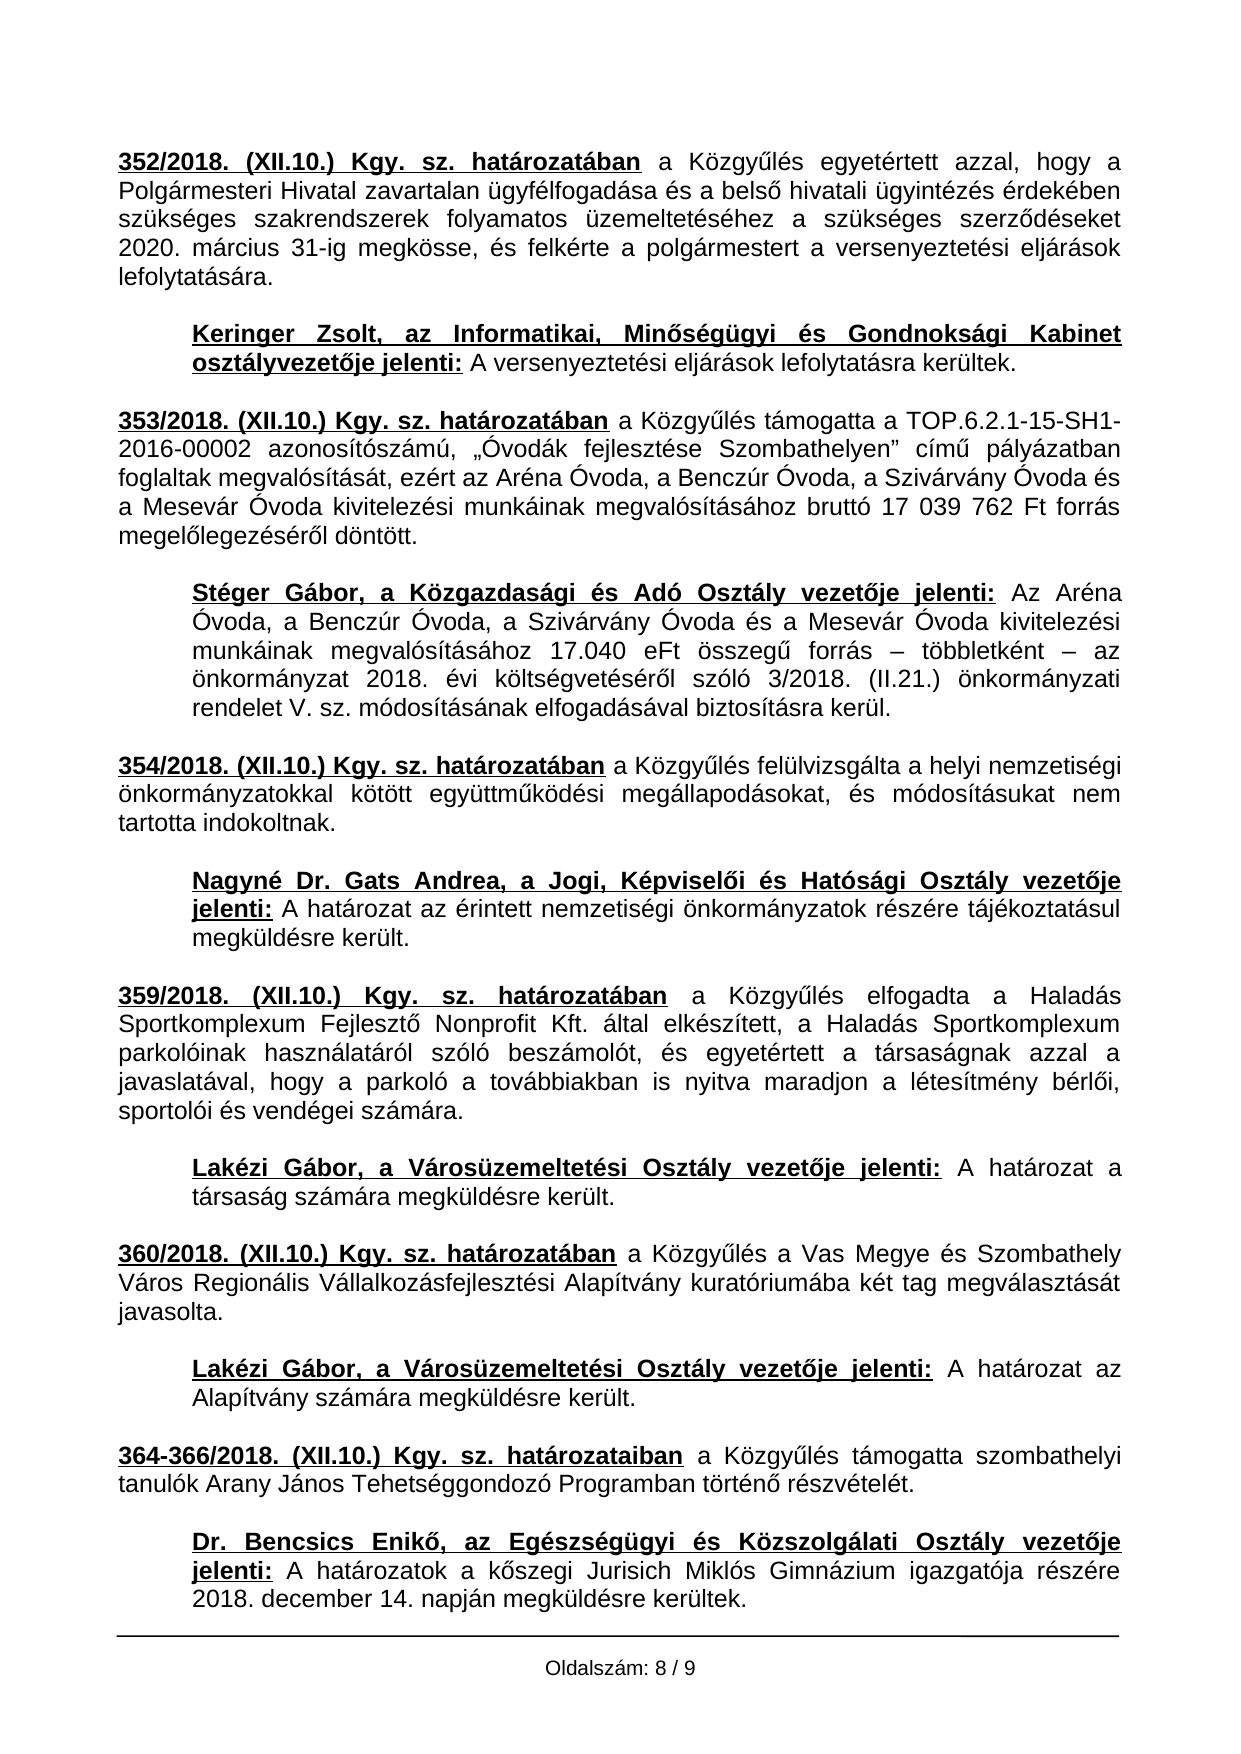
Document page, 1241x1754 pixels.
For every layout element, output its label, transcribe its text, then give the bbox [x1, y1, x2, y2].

text 359/2018. (XII.10.) Kgy. sz. határozatában a Közgyűlés elfogadta a Haladás Sportkomplexum Fejlesztő Nonprofit Kft. által elkészített, a Haladás Sportkomplexum parkolóinak használatáról szóló beszámolót, és egyetértett a társaságnak azzal a javaslatával, hogy a parkoló a továbbiakban is nyitva maradjon a létesítmény bérlői, sportolói és vendégei számára. [118, 981, 1122, 1124]
text Keringer Zsolt, az Informatikai, Minőségügyi és Gondnoksági Kabinet osztályvezetője jelenti: A versenyeztetési eljárások lefolytatásra kerültek. [192, 346, 1122, 377]
text 353/2018. (XII.10.) Kgy. sz. határozatában a Közgyűlés támogatta a TOP.6.2.1-15-SH1-2016-00002 azonosítószámú, „Óvodák fejlesztése Szombathelyen” című pályázatban foglaltak megvalósítását, ezért az Aréna Óvoda, a Benczúr Óvoda, a Szivárvány Óvoda és a Mesevár Óvoda kivitelezési munkáinak megvalósításához bruttó 17 039 762 Ft forrás megelőlegezéséről döntött. [118, 406, 1122, 549]
text Stéger Gábor, a Közgazdasági és Adó Osztály vezetője jelenti: Az Aréna Óvoda, a Benczúr Óvoda, a Szivárvány Óvoda és a Mesevár Óvoda kivitelezési munkáinak megvalósításához 17.040 eFt összegű forrás – többletként – az önkormányzat 2018. évi költségvetéséről szóló 3/2018. (II.21.) önkormányzati rendelet V. sz. módosításának elfogadásával biztosításra kerül. [192, 578, 1122, 722]
text Lakézi Gábor, a Városüzemeltetési Osztály vezetője jelenti: A határozat az Alapítvány számára megküldésre került. [192, 1354, 1122, 1412]
text 360/2018. (XII.10.) Kgy. sz. határozatában a Közgyűlés a Vas Megye és Szombathely Város Regionális Vállalkozásfejlesztési Alapítvány kuratóriumába két tag megválasztását javasolta. [118, 1239, 1122, 1326]
text Nagyné Dr. Gats Andrea, a Jogi, Képviselői és Hatósági Osztály vezetője jelenti: A határozat az érintett nemzetiségi önkormányzatok részére tájékoztatásul megküldésre került. [192, 892, 1122, 952]
text Keringer Zsolt, az Informatikai, Minőségügyi és Gondnoksági Kabinet osztályvezetője jelenti: A versenyeztetési eljárások lefolytatásra kerültek. [192, 319, 1122, 344]
text 364-366/2018. (XII.10.) Kgy. sz. határozataiban a Közgyűlés támogatta szombathelyi tanulók Arany János Tehetséggondozó Programban történő részvételét. [118, 1441, 1122, 1498]
text 352/2018. (XII.10.) Kgy. sz. határozatában a Közgyűlés egyetértett azzal, hogy a Polgármesteri Hivatal zavartalan ügyfélfogadása és a belső hivatali ügyintézés érdekében szükséges szakrendszerek folyamatos üzemeltetéséhez a szükséges szerződéseket 2020. március 31-ig megkösse, és felkérte a polgármestert a versenyeztetési eljárások lefolytatására. [118, 147, 1122, 291]
text Dr. Bencsics Enikő, az Egészségügyi és Közszolgálati Osztály vezetője jelenti: A határozatok a kőszegi Jurisich Miklós Gimnázium igazgatója részére 2018. december 14. napján megküldésre kerültek. [192, 1553, 1122, 1613]
text Lakézi Gábor, a Városüzemeltetési Osztály vezetője jelenti: A határozat a társaság számára megküldésre került. [192, 1153, 1122, 1211]
text 354/2018. (XII.10.) Kgy. sz. határozatában a Közgyűlés felülvizsgálta a helyi nemzetiségi önkormányzatokkal kötött együttműködési megállapodásokat, és módosításukat nem tartotta indokoltnak. [118, 751, 1122, 837]
text Nagyné Dr. Gats Andrea, a Jogi, Képviselői és Hatósági Osztály vezetője jelenti: A határozat az érintett nemzetiségi önkormányzatok részére tájékoztatásul megküldésre került. [192, 866, 1122, 891]
text Dr. Bencsics Enikő, az Egészségügyi és Közszolgálati Osztály vezetője jelenti: A határozatok a kőszegi Jurisich Miklós Gimnázium igazgatója részére 2018. december 14. napján megküldésre kerültek. [192, 1527, 1122, 1552]
